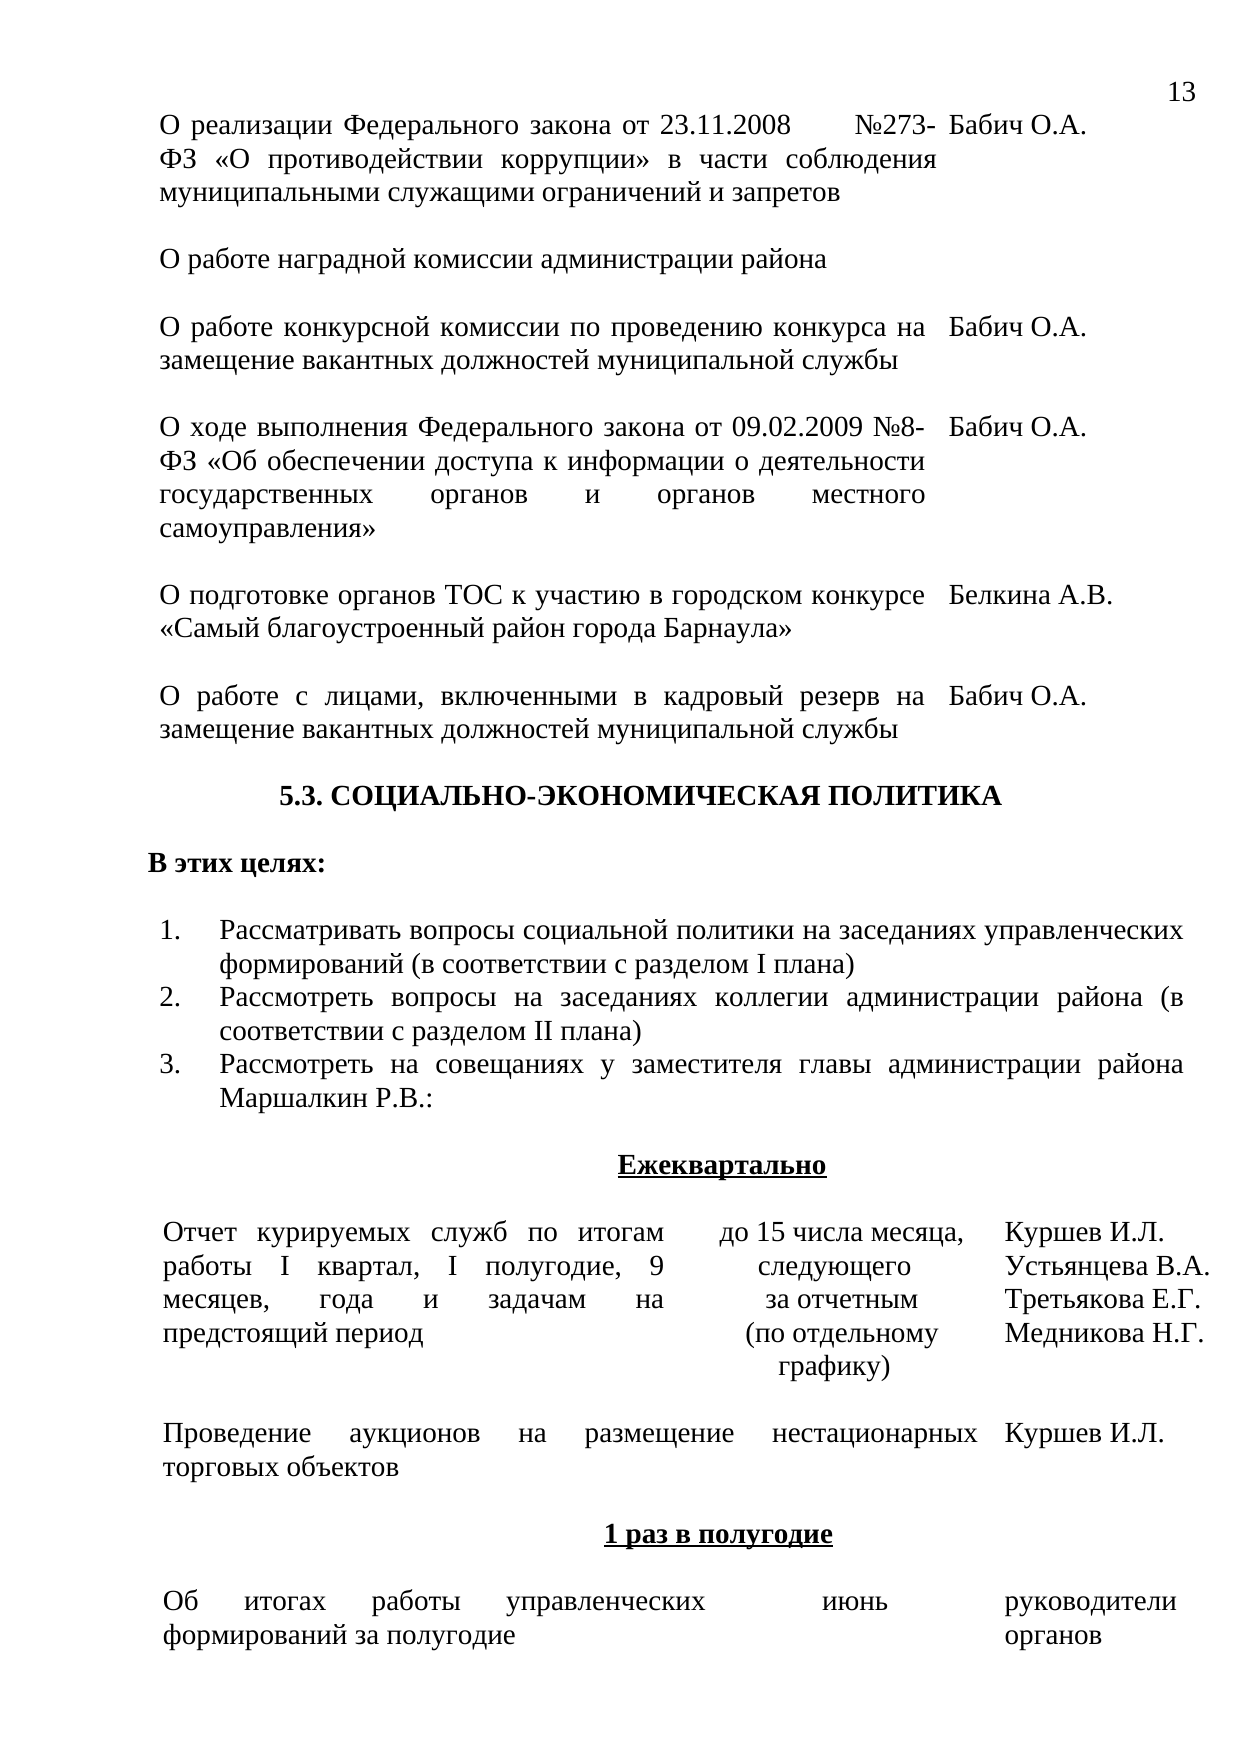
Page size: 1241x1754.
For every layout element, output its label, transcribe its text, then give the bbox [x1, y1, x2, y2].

table_cell руководители органов администрации [990, 1583, 1240, 1650]
table_cell Бабич О.А. Бабич О.А. Бабич О.А. Белкина А.В. Бабич О.А. [937, 108, 1167, 745]
table_cell 1 раз в полугодие [148, 1516, 1240, 1583]
table_cell Ежеквартально [148, 1147, 1240, 1416]
table_cell Проведение аукционов на размещение нестационарных торговых объектов [148, 1416, 989, 1516]
table_header 1. 2. [148, 913, 208, 1047]
text 5.3. Социально-экономическая ПОЛИТИКА [85, 778, 1196, 812]
table_cell Куршев И.Л. [990, 1416, 1240, 1516]
table_cell июнь [717, 1583, 989, 1650]
table_cell Рассмотреть на совещаниях у заместителя главы администрации района Маршалкин Р.В.: [208, 1047, 1196, 1147]
table_cell 3. [148, 1047, 208, 1147]
table_cell Об итогах работы управленческих формирований за полугодие [148, 1583, 717, 1650]
text В этих целях: [148, 845, 1197, 879]
table_header Рассматривать вопросы социальной политики на заседаниях управленческих формирований (в соответствии с разделом I плана) Рассмотреть вопросы на заседаниях коллегии администрации района (в соответствии с разделом II плана) [208, 913, 1196, 1047]
